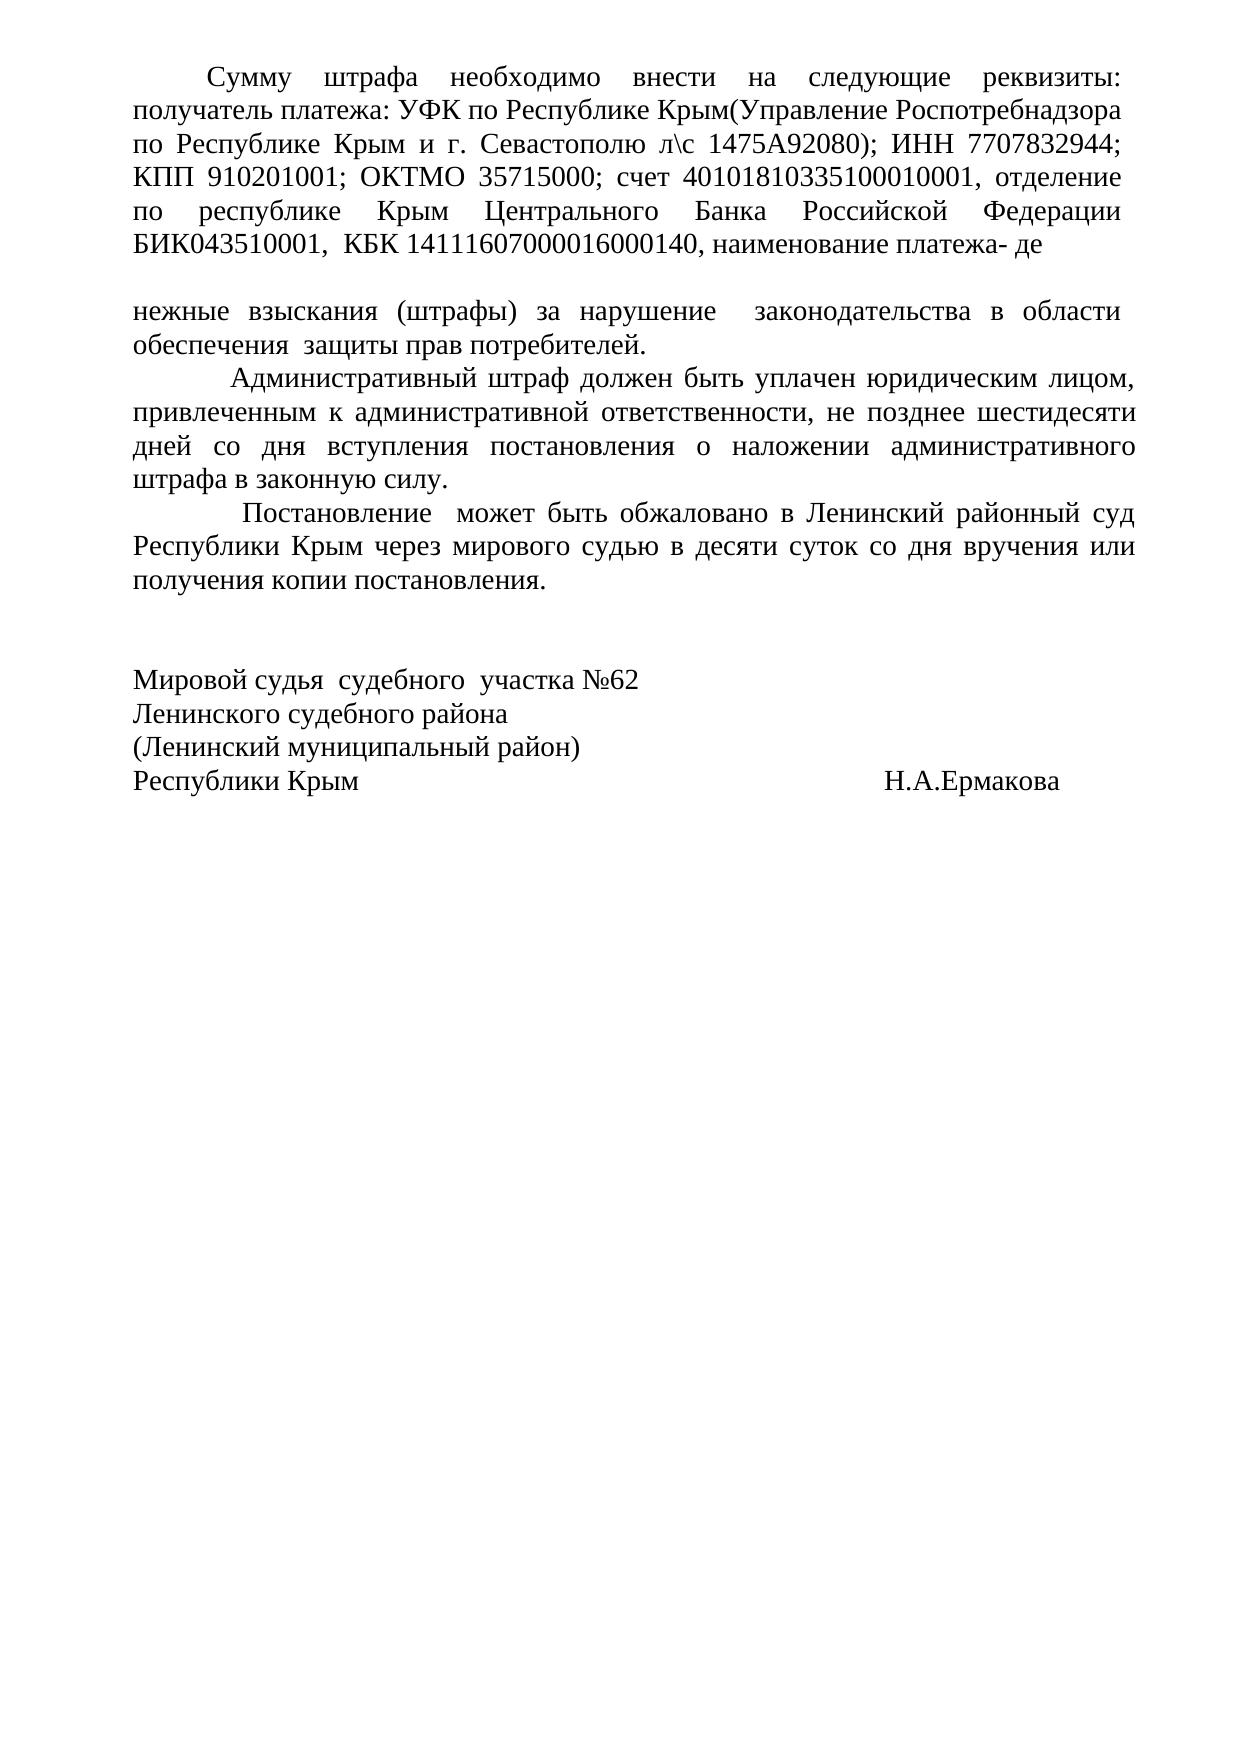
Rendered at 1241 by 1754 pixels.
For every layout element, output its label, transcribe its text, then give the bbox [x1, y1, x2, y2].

text Ленинского судебного района [133, 696, 1063, 729]
text (Ленинский муниципальный район) [133, 729, 1063, 763]
text Постановление может быть обжаловано в Ленинский районный суд Республики Крым через мирового судью в десяти суток со дня вручения или получения копии постановления. [133, 495, 1137, 595]
text нежные взыскания (штрафы) за нарушение законодательства в области обеспечения защиты прав потребителей. [133, 293, 1122, 361]
text Административный штраф должен быть уплачен юридическим лицом, привлеченным к административной ответственности, не позднее шестидесяти дней со дня вступления постановления о наложении административного штрафа в законную силу. [133, 361, 1137, 495]
text Республики Крым Н.А.Ермакова [133, 763, 1063, 797]
text Мировой судья судебного участка №62 [133, 662, 1063, 696]
text Сумму штрафа необходимо внести на следующие реквизиты: получатель платежа: УФК по Республике Крым(Управление Роспотребнадзора по Республике Крым и г. Севастополю л\с 1475А92080); ИНН 7707832944; КПП 910201001; ОКТМО 35715000; счет 40101810335100010001, отделение по республике Крым Центрального Банка Российской Федерации БИК043510001, КБК 14111607000016000140, наименование платежа- де [133, 59, 1122, 260]
